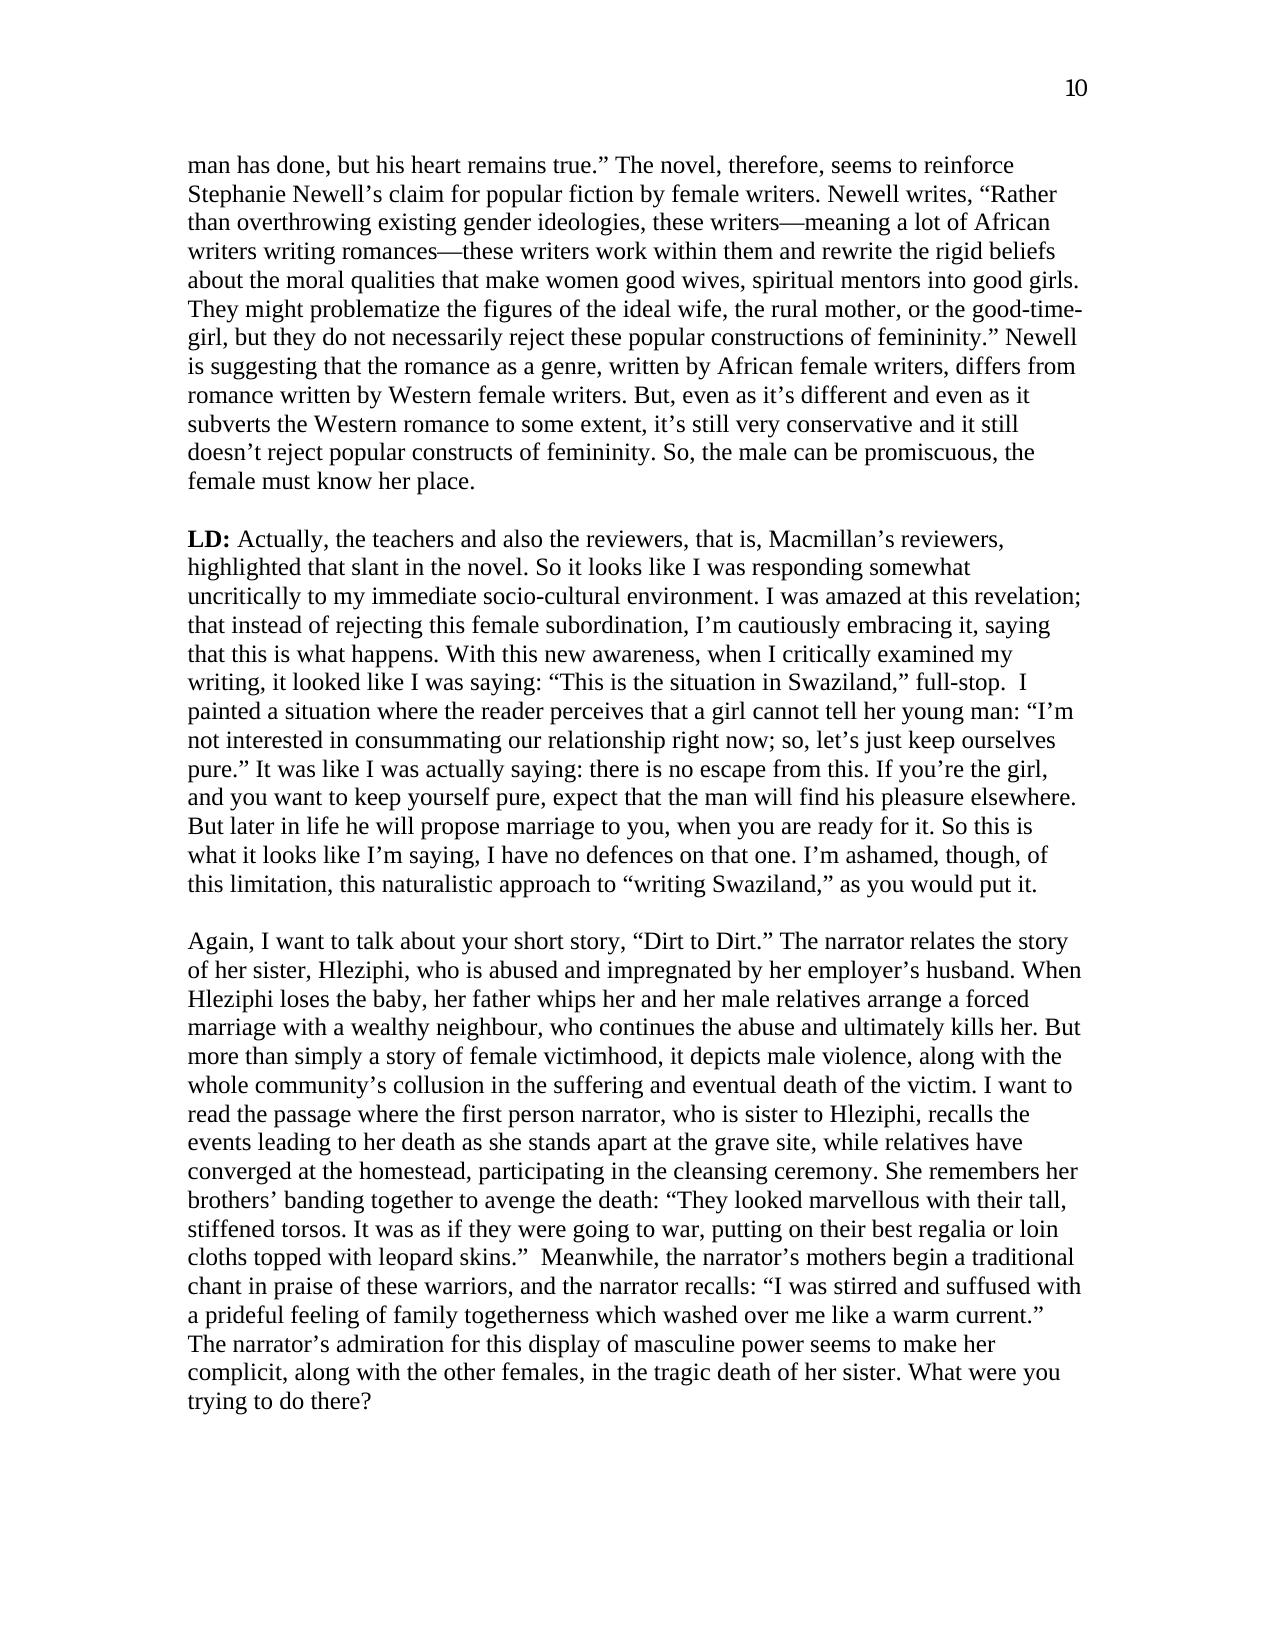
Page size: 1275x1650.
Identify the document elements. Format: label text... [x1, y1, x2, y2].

text LD: Actually, the teachers and also the reviewers, that is, Macmillan’s reviewers, highlighted that slant in the novel. So it looks like I was responding somewhat uncritically to my immediate socio-cultural environment. I was amazed at this revelation; that instead of rejecting this female subordination, I’m cautiously embracing it, saying that this is what happens. With this new awareness, when I critically examined my writing, it looked like I was saying: “This is the situation in Swaziland,” full-stop. I painted a situation where the reader perceives that a girl cannot tell her young man: “I’m not interested in consummating our relationship right now; so, let’s just keep ourselves pure.” It was like I was actually saying: there is no escape from this. If you’re the girl, and you want to keep yourself pure, expect that the man will find his pleasure elsewhere. But later in life he will propose marriage to you, when you are ready for it. So this is what it looks like I’m saying, I have no defences on that one. I’m ashamed, though, of this limitation, this naturalistic approach to “writing Swaziland,” as you would put it. [187, 524, 1087, 897]
text Again, I want to talk about your short story, “Dirt to Dirt.” The narrator relates the story of her sister, Hleziphi, who is abused and impregnated by her employer’s husband. When Hleziphi loses the baby, her father whips her and her male relatives arrange a forced marriage with a wealthy neighbour, who continues the abuse and ultimately kills her. But more than simply a story of female victimhood, it depicts male violence, along with the whole community’s collusion in the suffering and eventual death of the victim. I want to read the passage where the first person narrator, who is sister to Hleziphi, recalls the events leading to her death as she stands apart at the grave site, while relatives have converged at the homestead, participating in the cleansing ceremony. She remembers her brothers’ banding together to avenge the death: “They looked marvellous with their tall, stiffened torsos. It was as if they were going to war, putting on their best regalia or loin cloths topped with leopard skins.” Meanwhile, the narrator’s mothers begin a traditional chant in praise of these warriors, and the narrator recalls: “I was stirred and suffused with a prideful feeling of family togetherness which washed over me like a warm current.” The narrator’s admiration for this display of masculine power seems to make her complicit, along with the other females, in the tragic death of her sister. What were you trying to do there? [187, 926, 1087, 1415]
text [187, 150, 1087, 495]
